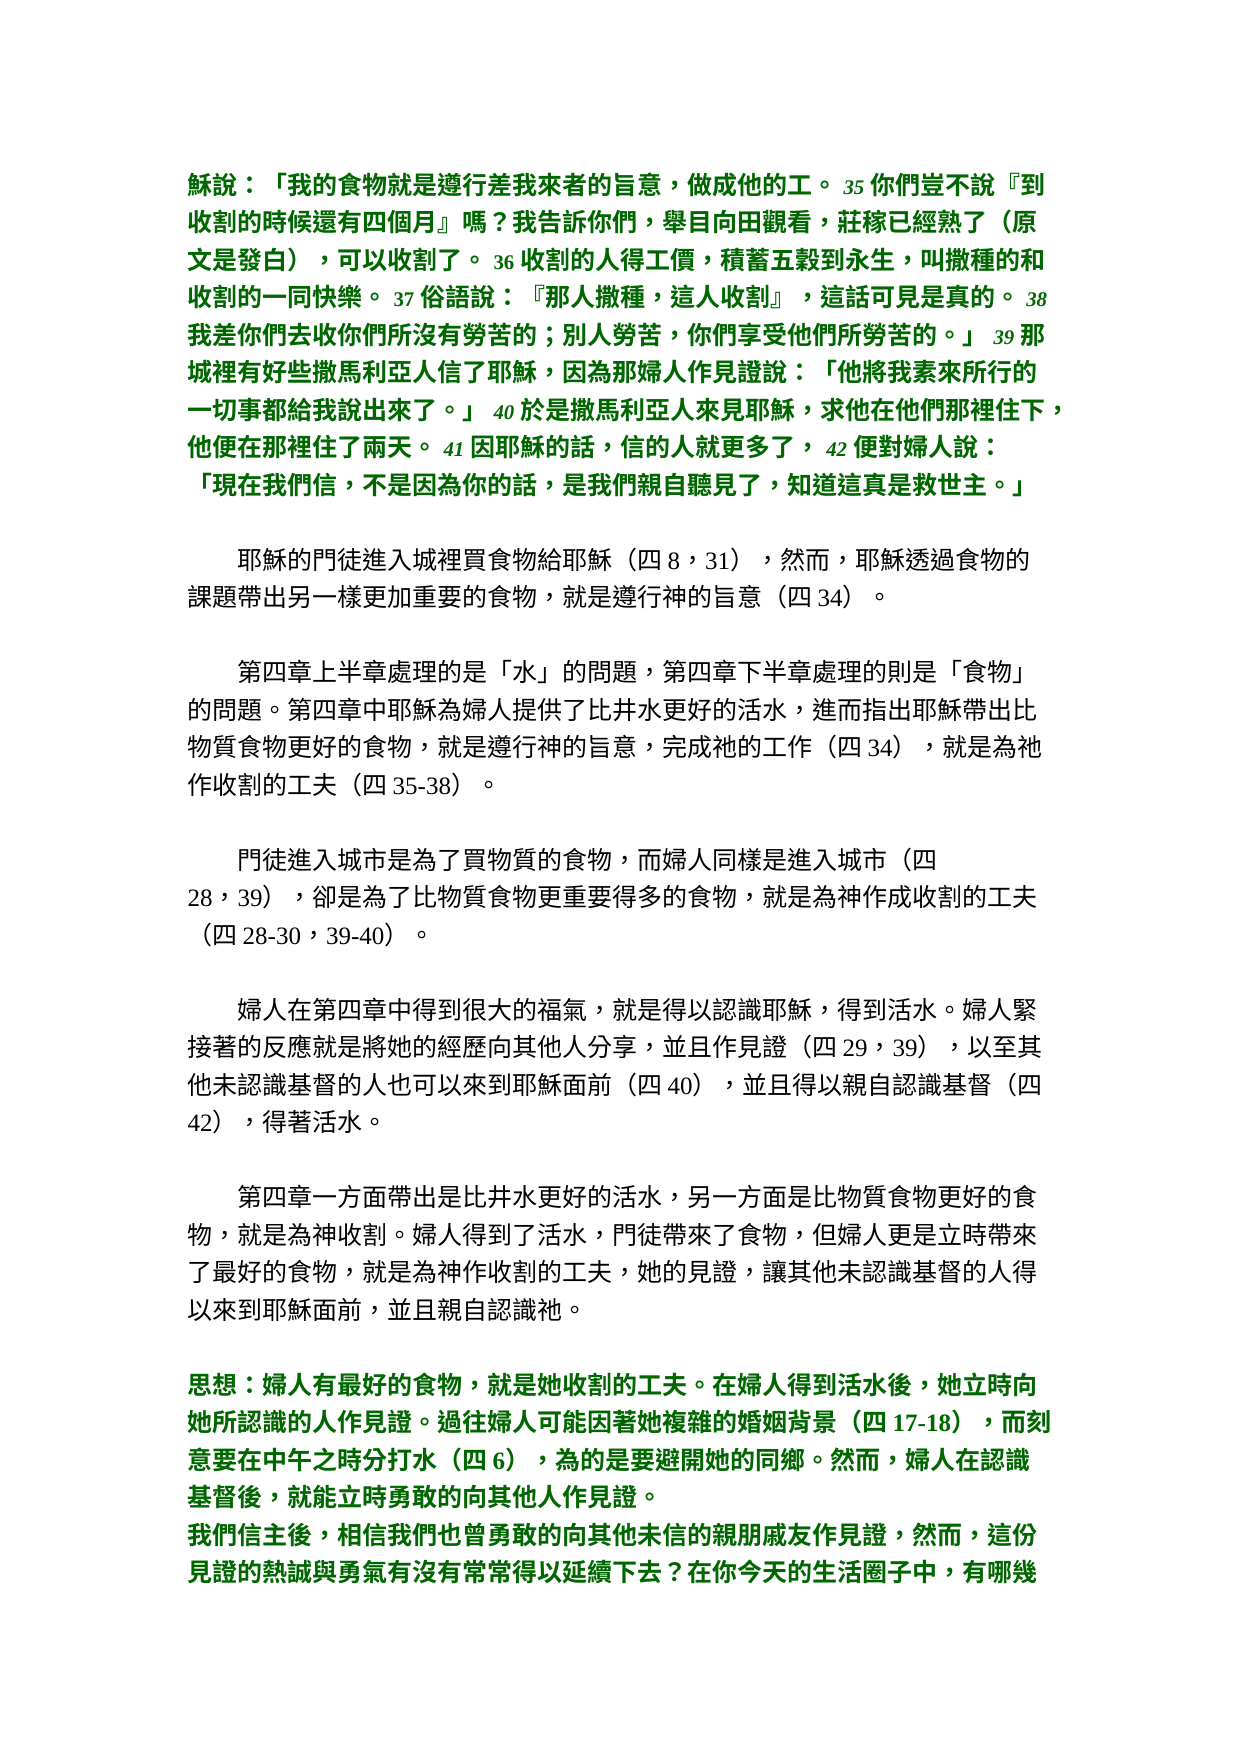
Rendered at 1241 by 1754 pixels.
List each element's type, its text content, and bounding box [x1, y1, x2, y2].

text 第四章上半章處理的是「水」的問題，第四章下半章處理的則是「食物」的問題。第四章中耶穌為婦人提供了比井水更好的活水，進而指出耶穌帶出比物質食物更好的食物，就是遵行神的旨意，完成祂的工作（四34），就是為祂作收割的工夫（四35-38）。 [187, 652, 1053, 802]
text 第四章一方面帶出是比井水更好的活水，另一方面是比物質食物更好的食物，就是為神收割。婦人得到了活水，門徒帶來了食物，但婦人更是立時帶來了最好的食物，就是為神作收割的工夫，她的見證，讓其他未認識基督的人得以來到耶穌面前，並且親自認識祂。 [187, 1177, 1053, 1327]
text 耶穌的門徒進入城裡買食物給耶穌（四8，31），然而，耶穌透過食物的課題帶出另一樣更加重要的食物，就是遵行神的旨意（四34）。 [187, 539, 1053, 614]
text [187, 164, 1053, 502]
text 門徒進入城市是為了買物質的食物，而婦人同樣是進入城市（四28，39），卻是為了比物質食物更重要得多的食物，就是為神作成收割的工夫（四28-30，39-40）。 [187, 839, 1053, 952]
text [187, 1514, 1053, 1589]
text 婦人在第四章中得到很大的福氣，就是得以認識耶穌，得到活水。婦人緊接著的反應就是將她的經歷向其他人分享，並且作見證（四29，39），以至其他未認識基督的人也可以來到耶穌面前（四40），並且得以親自認識基督（四42），得著活水。 [187, 989, 1053, 1139]
text 思想：婦人有最好的食物，就是她收割的工夫。在婦人得到活水後，她立時向她所認識的人作見證。過往婦人可能因著她複雜的婚姻背景（四17-18），而刻意要在中午之時分打水（四6），為的是要避開她的同鄉。然而，婦人在認識基督後，就能立時勇敢的向其他人作見證。 [187, 1364, 1053, 1514]
